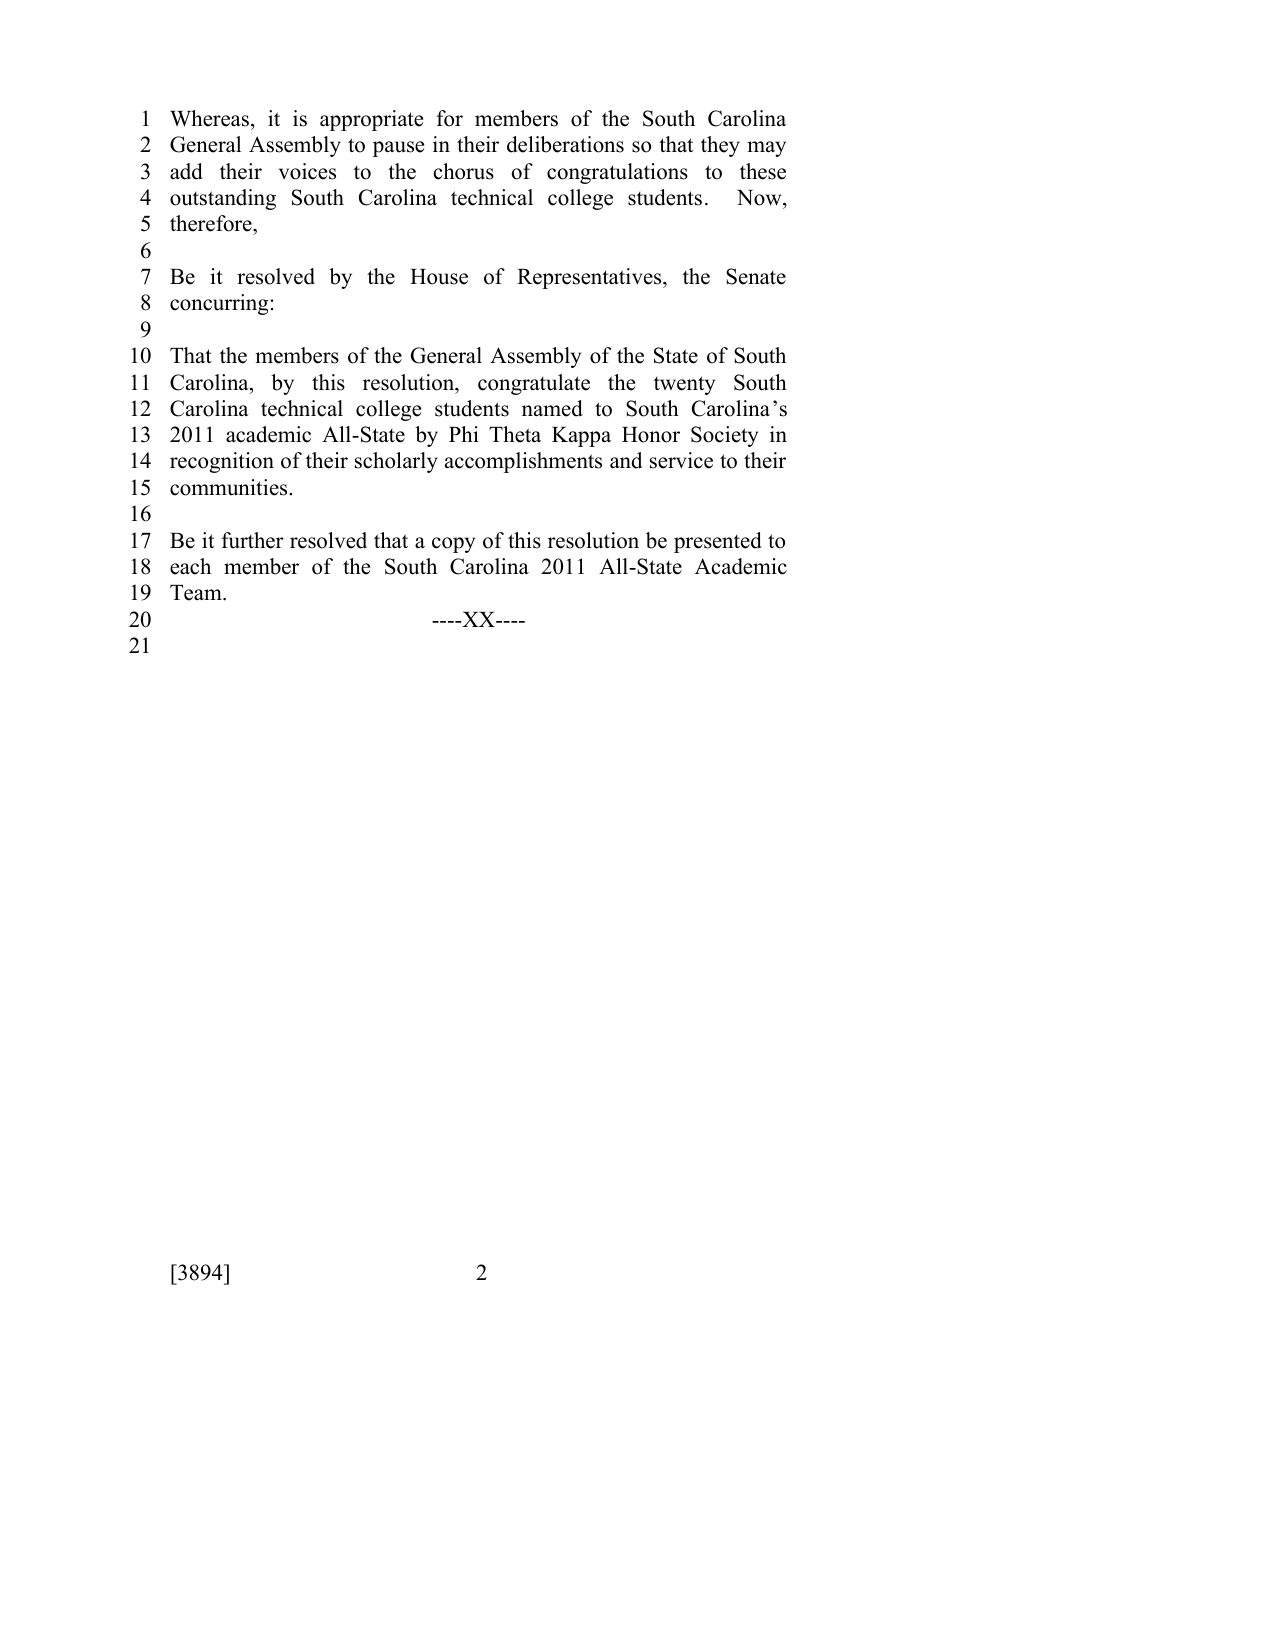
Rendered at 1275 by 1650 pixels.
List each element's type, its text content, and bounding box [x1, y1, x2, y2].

text That the members of the General Assembly of the State of South Carolina, by this resolution, congratulate the twenty South Carolina technical college students named to South Carolina’s 2011 academic All-State by Phi Theta Kappa Honor Society in recognition of their scholarly accomplishments and service to their communities. [169, 342, 787, 500]
text Be it resolved by the House of Representatives, the Senate concurring: [169, 263, 787, 316]
text Whereas, it is appropriate for members of the South Carolina General Assembly to pause in their deliberations so that they may add their voices to the chorus of congratulations to these outstanding South Carolina technical college students. Now, therefore, [169, 105, 787, 237]
text ----XX---- [169, 606, 787, 632]
text Be it further resolved that a copy of this resolution be presented to each member of the South Carolina 2011 All-State Academic Team. [169, 527, 787, 606]
